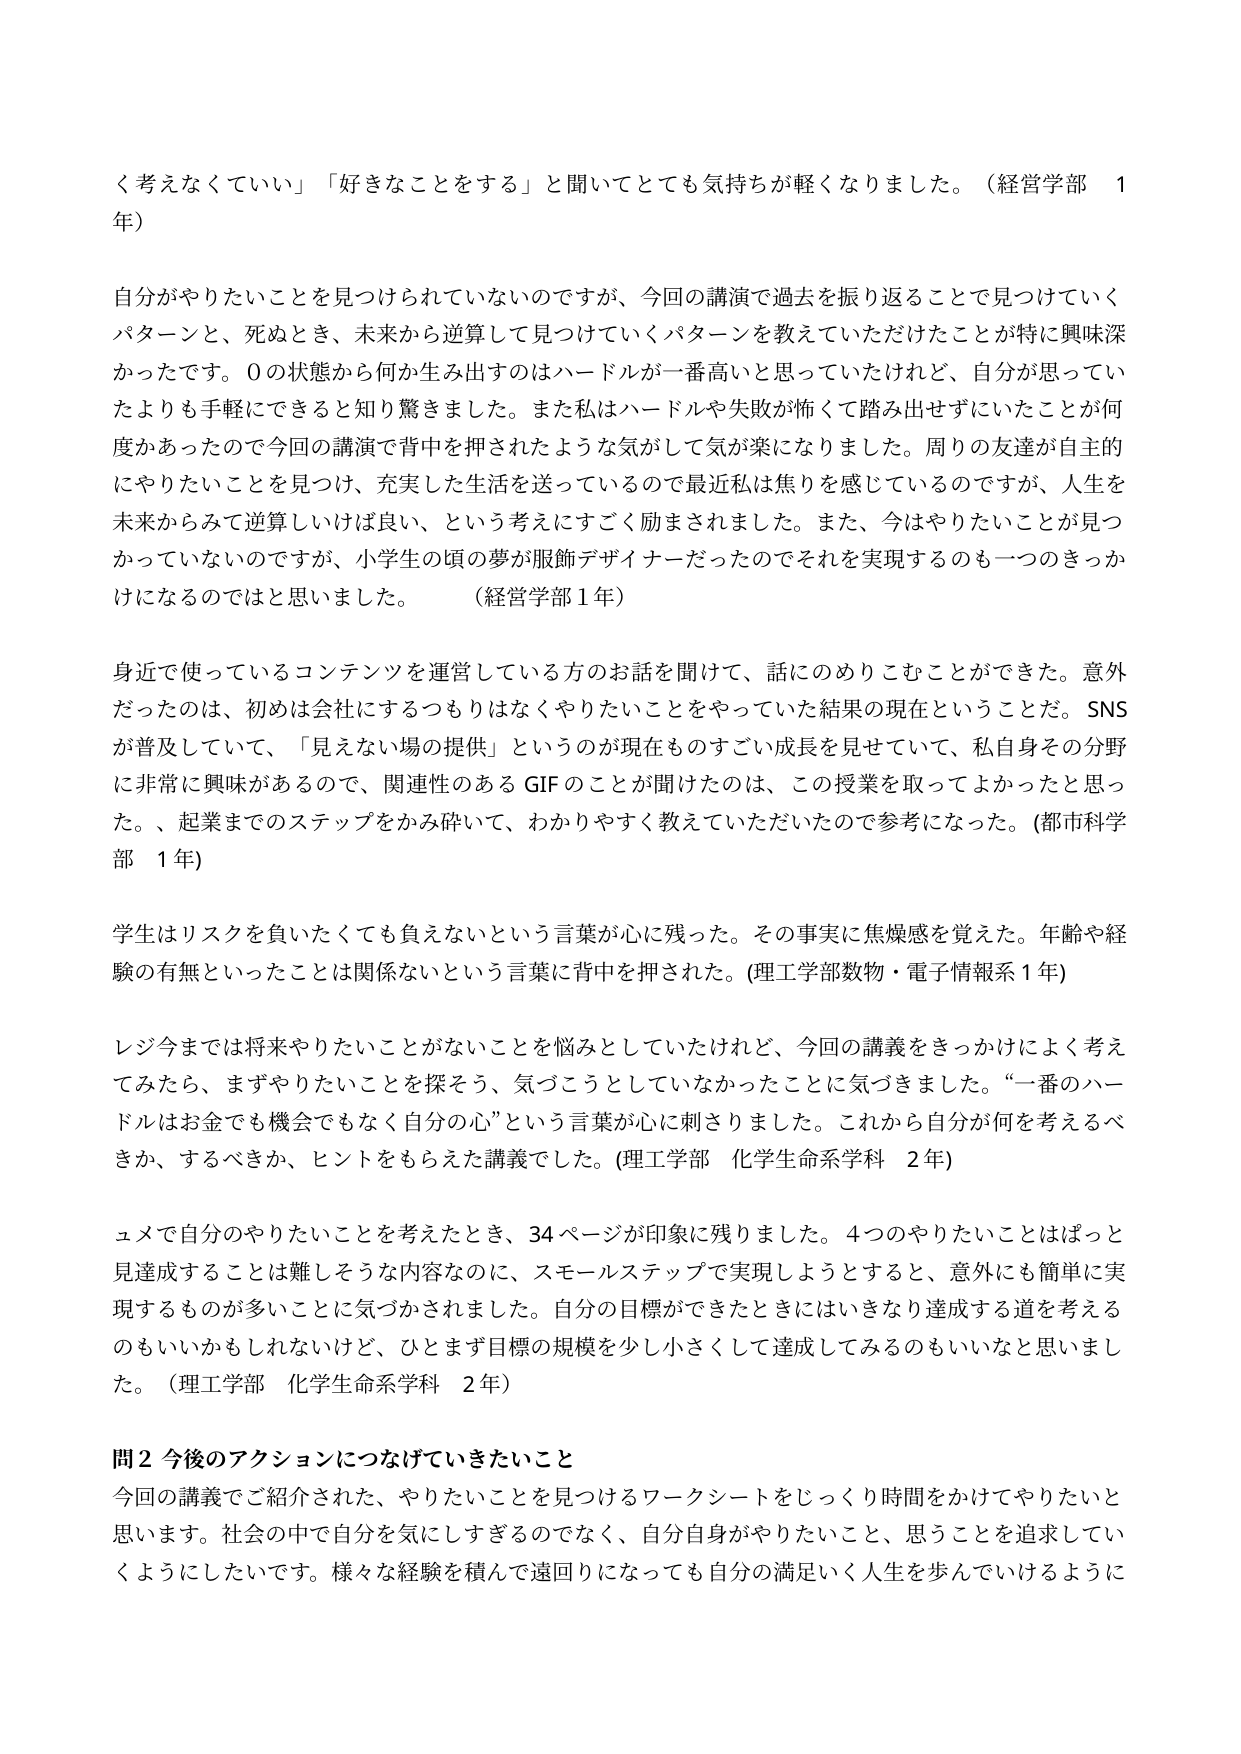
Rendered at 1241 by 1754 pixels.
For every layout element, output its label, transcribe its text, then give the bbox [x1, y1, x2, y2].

text 問２ 今後のアクションにつなげていきたいこと [112, 1439, 1128, 1477]
text ュメで自分のやりたいことを考えたとき、34ページが印象に残りました。４つのやりたいことはぱっと見達成することは難しそうな内容なのに、スモールステップで実現しようとすると、意外にも簡単に実現するものが多いことに気づかされました。自分の目標ができたときにはいきなり達成する道を考えるのもいいかもしれないけど、ひとまず目標の規模を少し小さくして達成してみるのもいいなと思いました。（理工学部 化学生命系学科 2年） [112, 1214, 1128, 1402]
text 学生はリスクを負いたくても負えないという言葉が心に残った。その事実に焦燥感を覚えた。年齢や経験の有無といったことは関係ないという言葉に背中を押された。(理工学部数物・電子情報系1年) [112, 914, 1128, 989]
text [112, 164, 1128, 239]
text 自分がやりたいことを見つけられていないのですが、今回の講演で過去を振り返ることで見つけていくパターンと、死ぬとき、未来から逆算して見つけていくパターンを教えていただけたことが特に興味深かったです。０の状態から何か生み出すのはハードルが一番高いと思っていたけれど、自分が思っていたよりも手軽にできると知り驚きました。また私はハードルや失敗が怖くて踏み出せずにいたことが何度かあったので今回の講演で背中を押されたような気がして気が楽になりました。周りの友達が自主的にやりたいことを見つけ、充実した生活を送っているので最近私は焦りを感じているのですが、人生を未来からみて逆算しいけば良い、という考えにすごく励まされました。また、今はやりたいことが見つかっていないのですが、小学生の頃の夢が服飾デザイナーだったのでそれを実現するのも一つのきっかけになるのではと思いました。 （経営学部１年） [112, 277, 1128, 614]
text 身近で使っているコンテンツを運営している方のお話を聞けて、話にのめりこむことができた。意外だったのは、初めは会社にするつもりはなくやりたいことをやっていた結果の現在ということだ。SNSが普及していて、「見えない場の提供」というのが現在ものすごい成長を見せていて、私自身その分野に非常に興味があるので、関連性のあるGIFのことが聞けたのは、この授業を取ってよかったと思った。、起業までのステップをかみ砕いて、わかりやすく教えていただいたので参考になった。(都市科学部 1年) [112, 652, 1128, 877]
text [112, 1477, 1128, 1589]
text レジ今までは将来やりたいことがないことを悩みとしていたけれど、今回の講義をきっかけによく考えてみたら、まずやりたいことを探そう、気づこうとしていなかったことに気づきました。“一番のハードルはお金でも機会でもなく自分の心”という言葉が心に刺さりました。これから自分が何を考えるべきか、するべきか、ヒントをもらえた講義でした。(理工学部 化学生命系学科 2年) [112, 1027, 1128, 1177]
